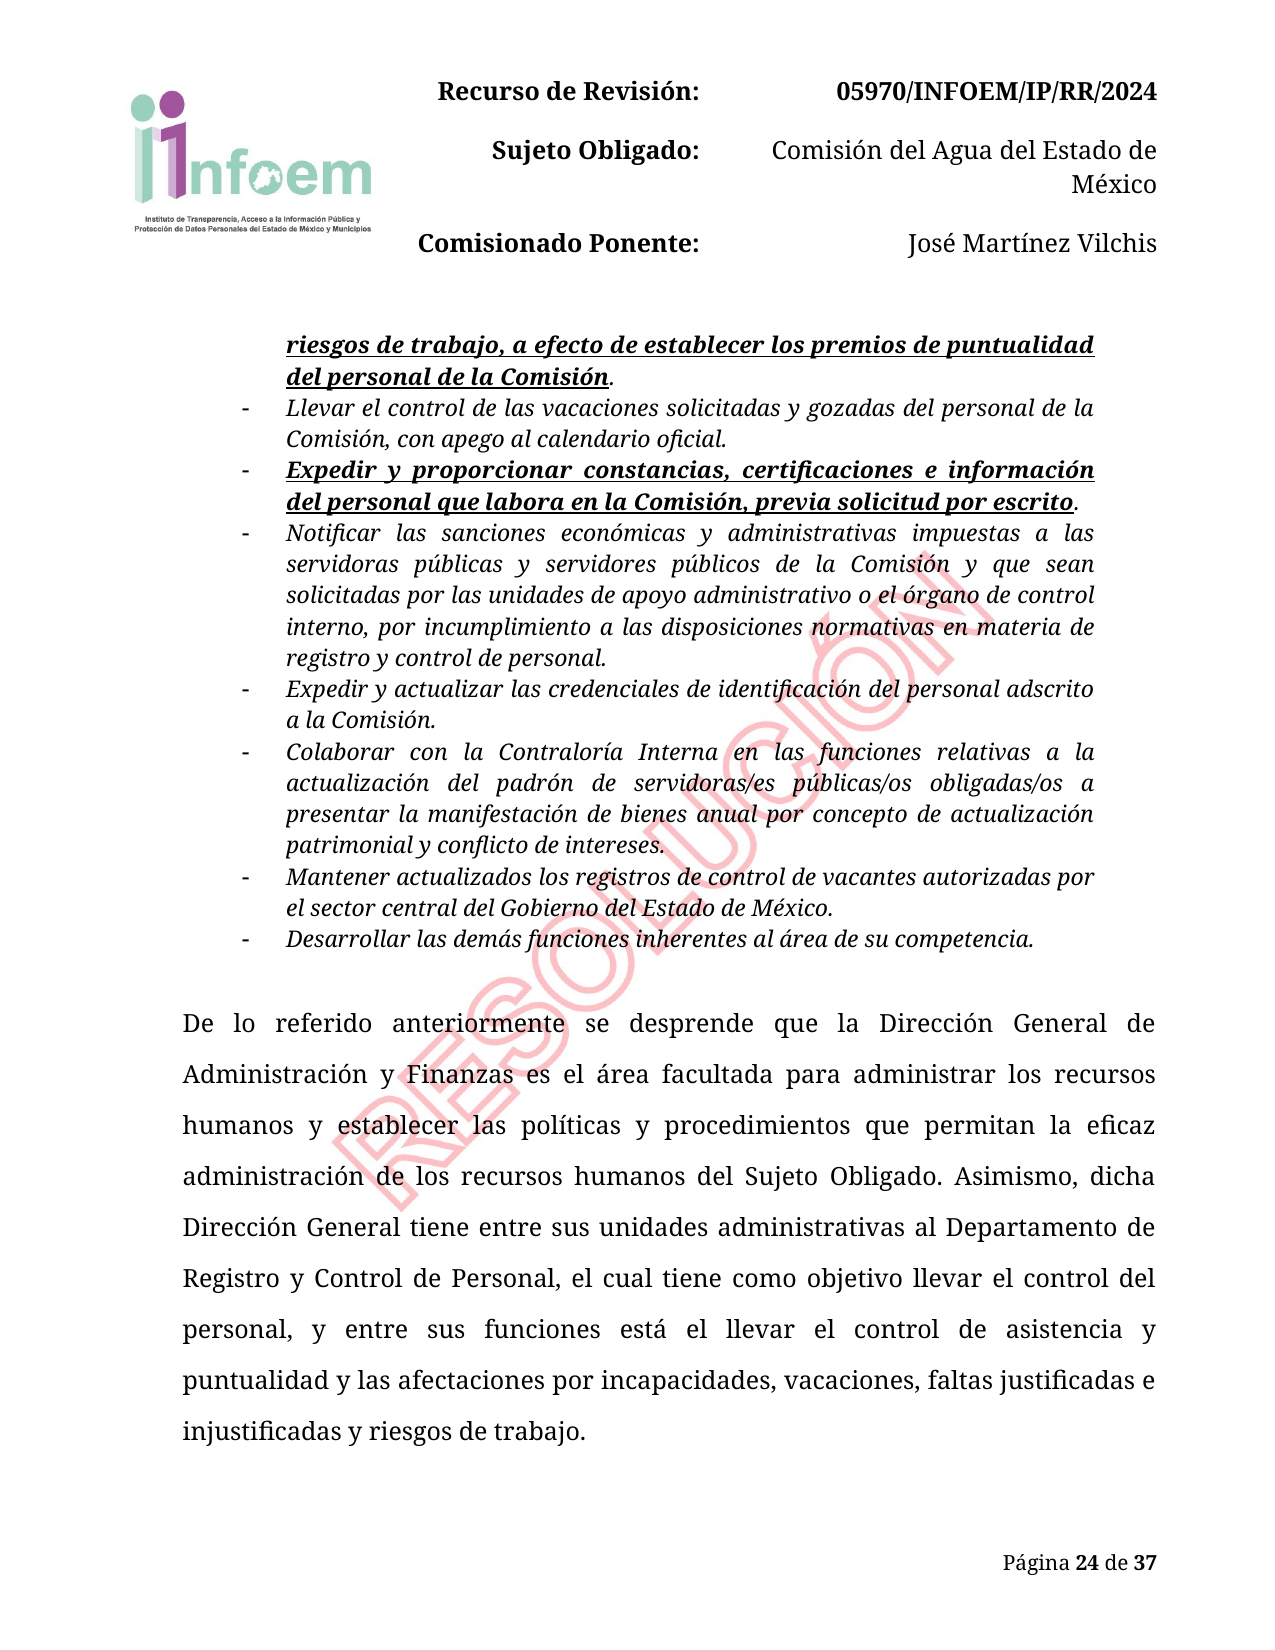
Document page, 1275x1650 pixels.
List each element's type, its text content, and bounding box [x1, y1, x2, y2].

list Expedir y actualizar las credenciales de identificación del personal adscrito a la Comisión. [242, 673, 1098, 735]
list Notificar las sanciones económicas y administrativas impuestas a las servidoras públicas y servidores públicos de la Comisión y que sean solicitadas por las unidades de apoyo administrativo o el órgano de control interno, por incumplimiento a las disposiciones normativas en materia de registro y control de personal. [242, 517, 1098, 673]
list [242, 329, 1098, 392]
list Expedir y proporcionar constancias, certificaciones e información del personal que labora en la Comisión, previa solicitud por escrito. [242, 454, 1098, 517]
list Llevar el control de las vacaciones solicitadas y gozadas del personal de la Comisión, con apego al calendario oficial. [242, 392, 1098, 454]
list Colaborar con la Contraloría Interna en las funciones relativas a la actualización del padrón de servidoras/es públicas/os obligadas/os a presentar la manifestación de bienes anual por concepto de actualización patrimonial y conflicto de intereses. [242, 735, 1098, 860]
text De lo referido anteriormente se desprende que la Dirección General de Administración y Finanzas es el área facultada para administrar los recursos humanos y establecer las políticas y procedimientos que permitan la eficaz administración de los recursos humanos del Sujeto Obligado. Asimismo, dicha Dirección General tiene entre sus unidades administrativas al Departamento de Registro y Control de Personal, el cual tiene como objetivo llevar el control del personal, y entre sus funciones está el llevar el control de asistencia y puntualidad y las afectaciones por incapacidades, vacaciones, faltas justificadas e injustificadas y riesgos de trabajo. [182, 1005, 1157, 1448]
list Desarrollar las demás funciones inherentes al área de su competencia. [242, 923, 1098, 954]
picture [11, 30, 1275, 1650]
list Mantener actualizados los registros de control de vacantes autorizadas por el sector central del Gobierno del Estado de México. [242, 860, 1098, 923]
